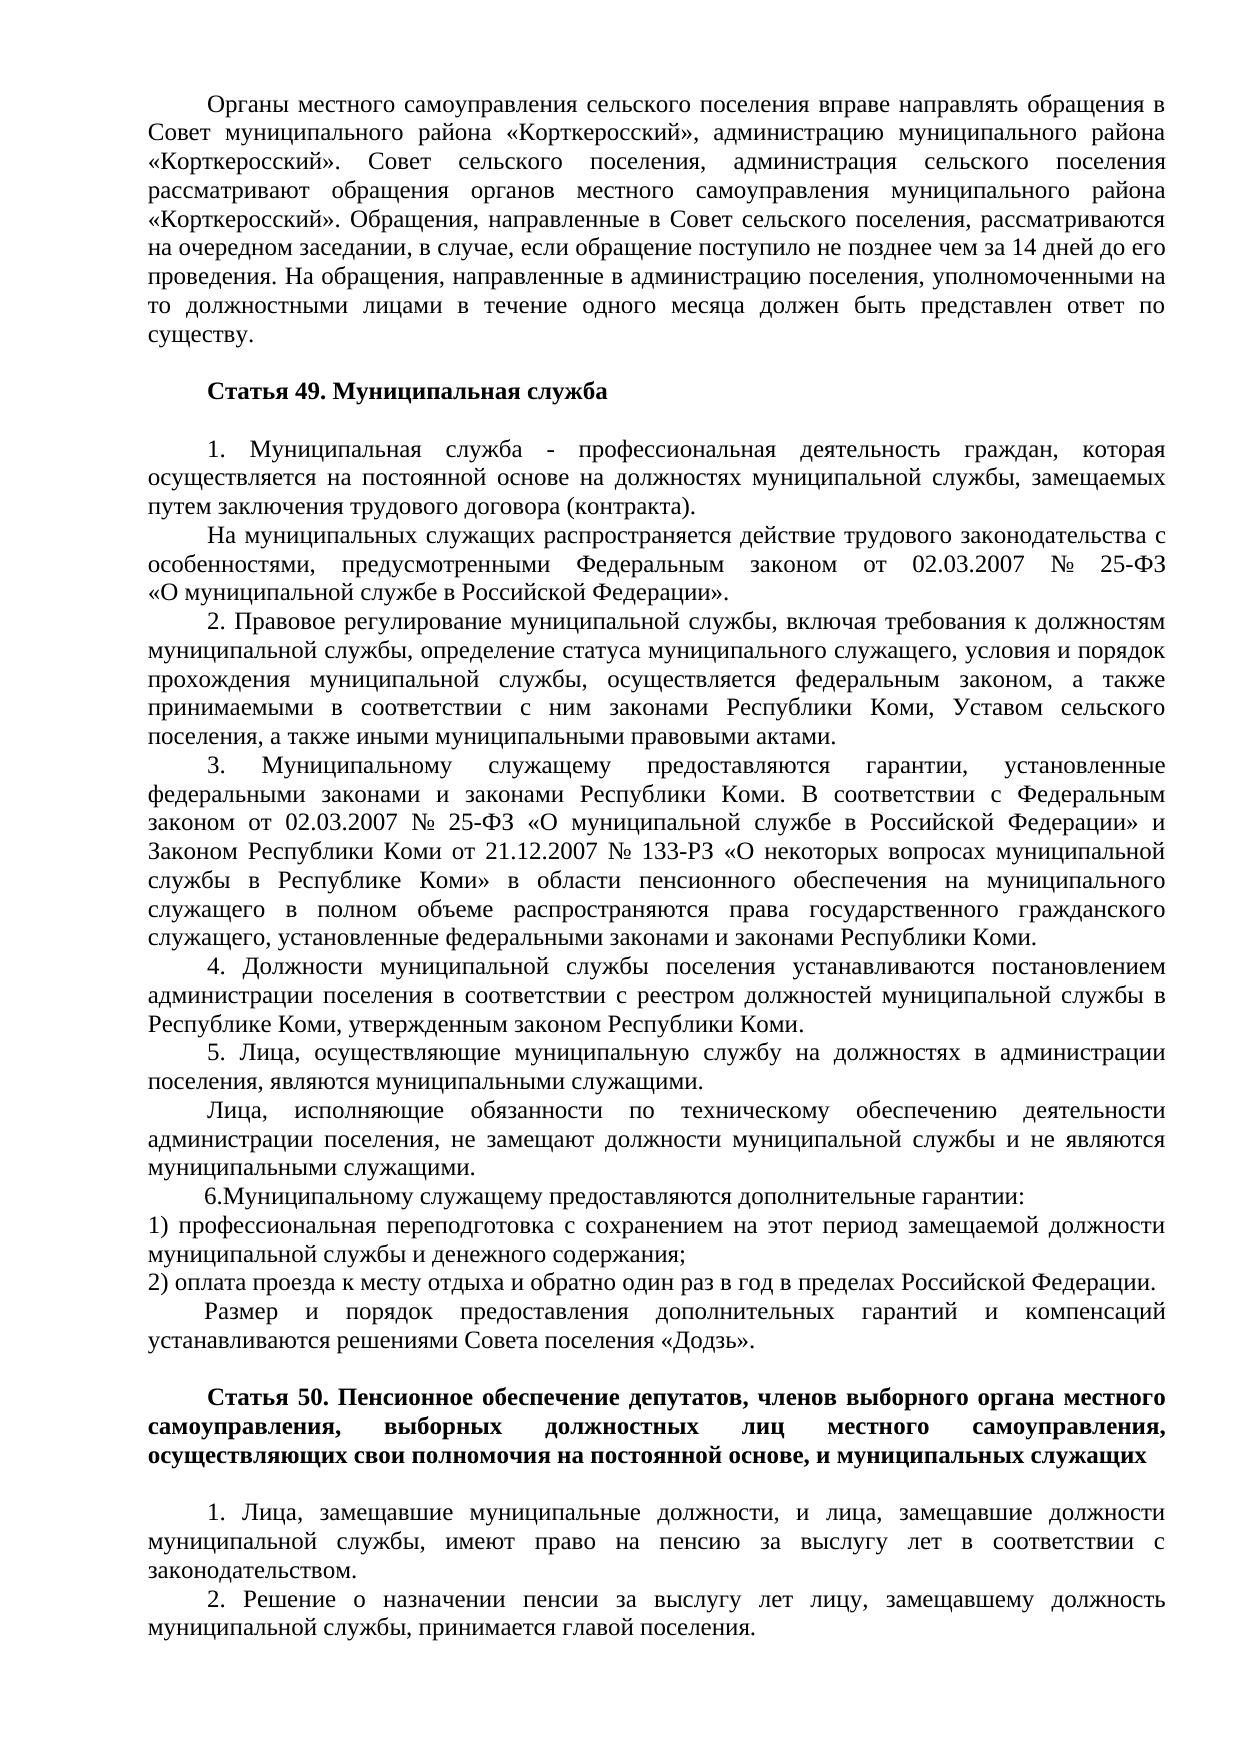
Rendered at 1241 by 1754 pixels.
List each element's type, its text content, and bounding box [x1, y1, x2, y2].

text 1) профессиональная переподготовка с сохранением на этот период замещаемой должности муниципальной службы и денежного содержания; [148, 1210, 1166, 1267]
text 4. Должности муниципальной службы поселения устанавливаются постановлением администрации поселения в соответствии с реестром должностей муниципальной службы в Республике Коми, утвержденным законом Республики Коми. [148, 951, 1166, 1037]
text 2. Правовое регулирование муниципальной службы, включая требования к должностям муниципальной службы, определение статуса муниципального служащего, условия и порядок прохождения муниципальной службы, осуществляется федеральным законом, а также принимаемыми в соответствии с ним законами Республики Коми, Уставом сельского поселения, а также иными муниципальными правовыми актами. [148, 606, 1166, 750]
text Размер и порядок предоставления дополнительных гарантий и компенсаций устанавливаются решениями Совета поселения «Додзь». [148, 1296, 1166, 1354]
text 1. Муниципальная служба - профессиональная деятельность граждан, которая осуществляется на постоянной основе на должностях муниципальной службы, замещаемых путем заключения трудового договора (контракта). [148, 434, 1166, 520]
text Статья 49. Муниципальная служба [148, 376, 1166, 405]
text 6.Муниципальному служащему предоставляются дополнительные гарантии: [148, 1181, 1166, 1210]
text Лица, исполняющие обязанности по техническому обеспечению деятельности администрации поселения, не замещают должности муниципальной службы и не являются муниципальными служащими. [148, 1095, 1166, 1181]
text 2. Решение о назначении пенсии за выслугу лет лицу, замещавшему должность муниципальной службы, принимается главой поселения. [148, 1584, 1166, 1641]
text 1. Лица, замещавшие муниципальные должности, и лица, замещавшие должности муниципальной службы, имеют право на пенсию за выслугу лет в соответствии с законодательством. [148, 1497, 1166, 1584]
text 3. Муниципальному служащему предоставляются гарантии, установленные федеральными законами и законами Республики Коми. В соответствии с Федеральным законом от 02.03.2007 № 25-ФЗ «О муниципальной службе в Российской Федерации» и Законом Республики Коми от 21.12.2007 № 133-РЗ «О некоторых вопросах муниципальной службы в Республике Коми» в области пенсионного обеспечения на муниципального служащего в полном объеме распространяются права государственного гражданского служащего, установленные федеральными законами и законами Республики Коми. [148, 750, 1166, 951]
text На муниципальных служащих распространяется действие трудового законодательства с особенностями, предусмотренными Федеральным законом от 02.03.2007 № 25-ФЗ «О муниципальной службе в Российской Федерации». [148, 520, 1166, 606]
text Органы местного самоуправления сельского поселения вправе направлять обращения в Совет муниципального района «Корткеросский», администрацию муниципального района «Корткеросский». Совет сельского поселения, администрация сельского поселения рассматривают обращения органов местного самоуправления муниципального района «Корткеросский». Обращения, направленные в Совет сельского поселения, рассматриваются на очередном заседании, в случае, если обращение поступило не позднее чем за 14 дней до его проведения. На обращения, направленные в администрацию поселения, уполномоченными на то должностными лицами в течение одного месяца должен быть представлен ответ по существу. [148, 89, 1166, 347]
text 5. Лица, осуществляющие муниципальную службу на должностях в администрации поселения, являются муниципальными служащими. [148, 1037, 1166, 1095]
text 2) оплата проезда к месту отдыха и обратно один раз в год в пределах Российской Федерации. [148, 1267, 1166, 1296]
text Статья 50. Пенсионное обеспечение депутатов, членов выборного органа местного самоуправления, выборных должностных лиц местного самоуправления, осуществляющих свои полномочия на постоянной основе, и муниципальных служащих [148, 1382, 1166, 1469]
